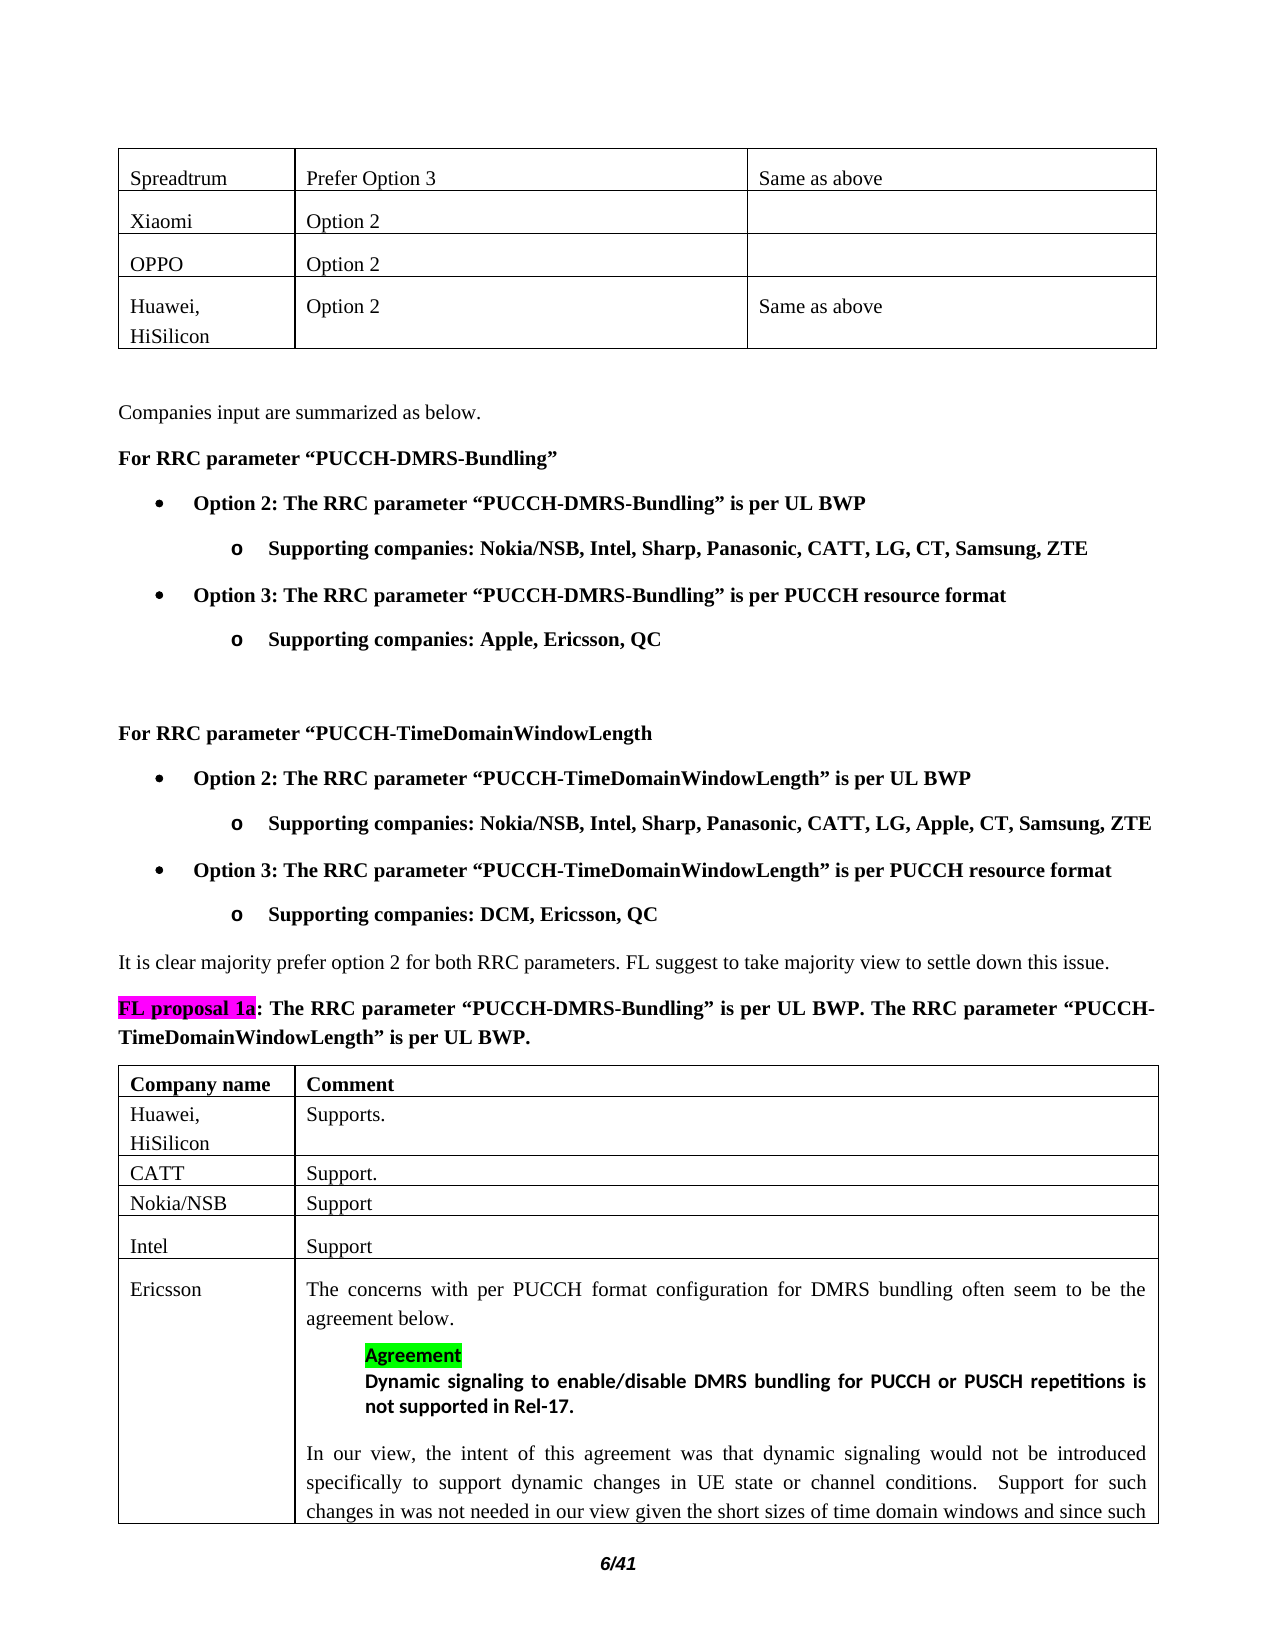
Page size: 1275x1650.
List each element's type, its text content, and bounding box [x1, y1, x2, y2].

text It is clear majority prefer option 2 for both RRC parameters. FL suggest to take majority view to settle down this issue. [118, 944, 1157, 974]
table_cell Supports. [296, 1097, 1158, 1155]
table_cell OPPO [119, 234, 294, 276]
table_cell Huawei, HiSilicon [119, 1097, 294, 1155]
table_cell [296, 1259, 1158, 1523]
list Option 3: The RRC parameter “PUCCH-DMRS-Bundling” is per PUCCH resource format [156, 578, 1157, 607]
list Supporting companies: Apple, Ericsson, QC [231, 624, 1157, 653]
text For RRC parameter “PUCCH-DMRS-Bundling” [118, 440, 1157, 469]
list Option 2: The RRC parameter “PUCCH-DMRS-Bundling” is per UL BWP [156, 486, 1157, 515]
table_header Company name [119, 1066, 294, 1096]
table_cell Nokia/NSB [119, 1186, 294, 1215]
table_cell Same as above [748, 277, 1156, 348]
table_cell Ericsson [119, 1259, 294, 1523]
table_cell [748, 234, 1156, 276]
table_header Comment [296, 1066, 1158, 1096]
list Supporting companies: DCM, Ericsson, QC [231, 899, 1157, 928]
table_cell Support [296, 1216, 1158, 1258]
table_cell Option 2 [296, 277, 747, 348]
table_cell CATT [119, 1156, 294, 1185]
table_cell Intel [119, 1216, 294, 1258]
table_cell Support [296, 1186, 1158, 1215]
table_cell Option 2 [296, 234, 747, 276]
table_cell [748, 191, 1156, 233]
table_cell Xiaomi [119, 191, 294, 233]
table_cell Same as above [748, 149, 1156, 190]
table_cell Prefer Option 3 [296, 149, 747, 190]
text Companies input are summarized as below. [118, 394, 1157, 424]
text For RRC parameter “PUCCH-TimeDomainWindowLength [118, 715, 1157, 744]
table_cell Option 2 [296, 191, 747, 233]
table_cell Huawei, HiSilicon [119, 277, 294, 348]
table_cell Spreadtrum [119, 149, 294, 190]
list Option 3: The RRC parameter “PUCCH-TimeDomainWindowLength” is per PUCCH resource format [156, 853, 1157, 882]
table_cell Support. [296, 1156, 1158, 1185]
list Option 2: The RRC parameter “PUCCH-TimeDomainWindowLength” is per UL BWP [156, 761, 1157, 790]
list Supporting companies: Nokia/NSB, Intel, Sharp, Panasonic, CATT, LG, CT, Samsung, ZTE [231, 532, 1157, 561]
list Supporting companies: Nokia/NSB, Intel, Sharp, Panasonic, CATT, LG, Apple, CT, Samsung, ZTE [231, 807, 1157, 836]
text FL proposal 1a: The RRC parameter “PUCCH-DMRS-Bundling” is per UL BWP. The RRC parameter “PUCCH-TimeDomainWindowLength” is per UL BWP. [118, 990, 1157, 1049]
